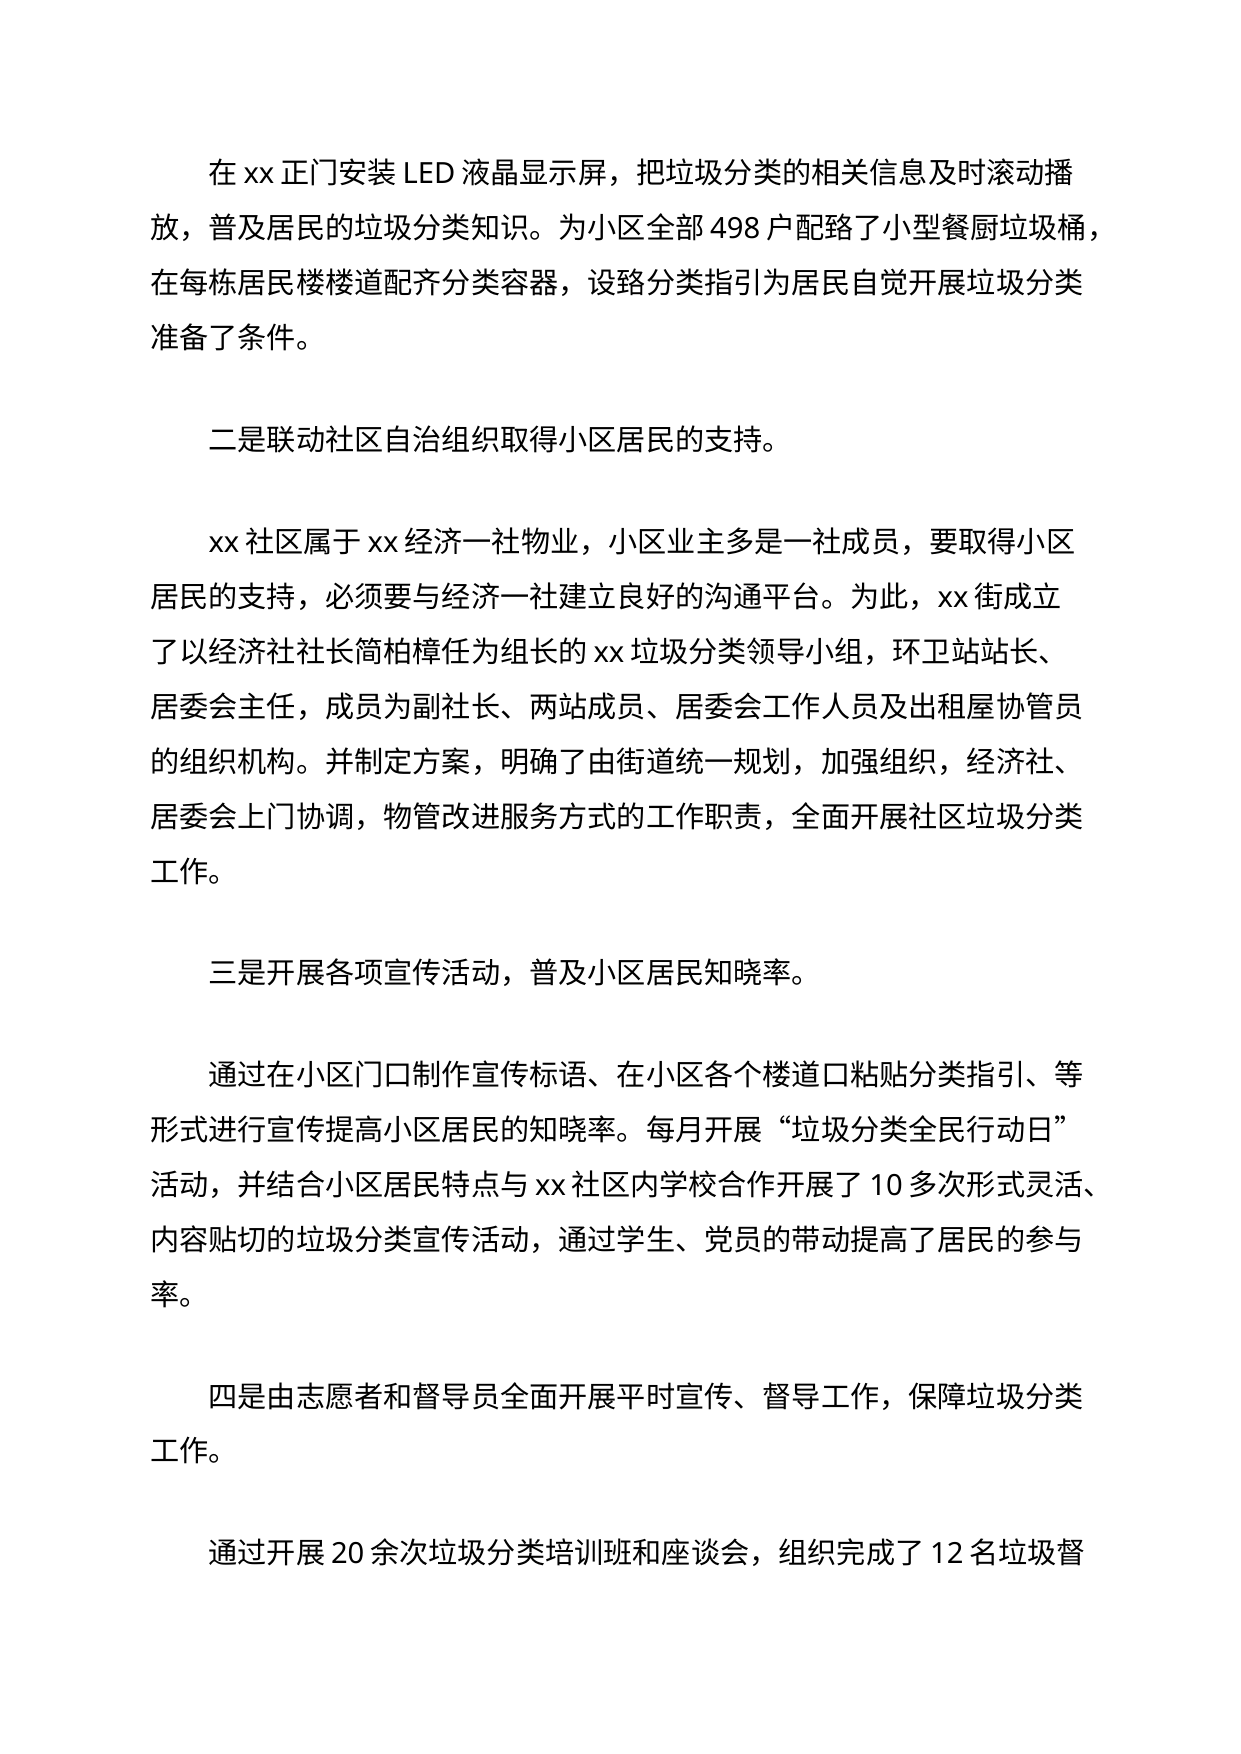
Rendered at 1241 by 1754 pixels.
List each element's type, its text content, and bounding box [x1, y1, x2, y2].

text 通过在小区门口制作宣传标语、在小区各个楼道口粘贴分类指引、等形式进行宣传提高小区居民的知晓率。每月开展“垃圾分类全民行动日”活动，并结合小区居民特点与xx社区内学校合作开展了10多次形式灵活、内容贴切的垃圾分类宣传活动，通过学生、党员的带动提高了居民的参与率。 [150, 1052, 1090, 1314]
text xx社区属于xx经济一社物业，小区业主多是一社成员，要取得小区居民的支持，必须要与经济一社建立良好的沟通平台。为此，xx街成立了以经济社社长简柏樟任为组长的xx垃圾分类领导小组，环卫站站长、居委会主任，成员为副社长、两站成员、居委会工作人员及出租屋协管员的组织机构。并制定方案，明确了由街道统一规划，加强组织，经济社、居委会上门协调，物管改进服务方式的工作职责，全面开展社区垃圾分类工作。 [150, 518, 1090, 890]
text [150, 1530, 1090, 1572]
text 三是开展各项宣传活动，普及小区居民知晓率。 [150, 950, 1090, 992]
text 在xx正门安装LED液晶显示屏，把垃圾分类的相关信息及时滚动播放，普及居民的垃圾分类知识。为小区全部498户配臵了小型餐厨垃圾桶，在每栋居民楼楼道配齐分类容器，设臵分类指引为居民自觉开展垃圾分类准备了条件。 [150, 150, 1090, 357]
text 四是由志愿者和督导员全面开展平时宣传、督导工作，保障垃圾分类工作。 [150, 1373, 1090, 1470]
text 二是联动社区自治组织取得小区居民的支持。 [150, 417, 1090, 459]
